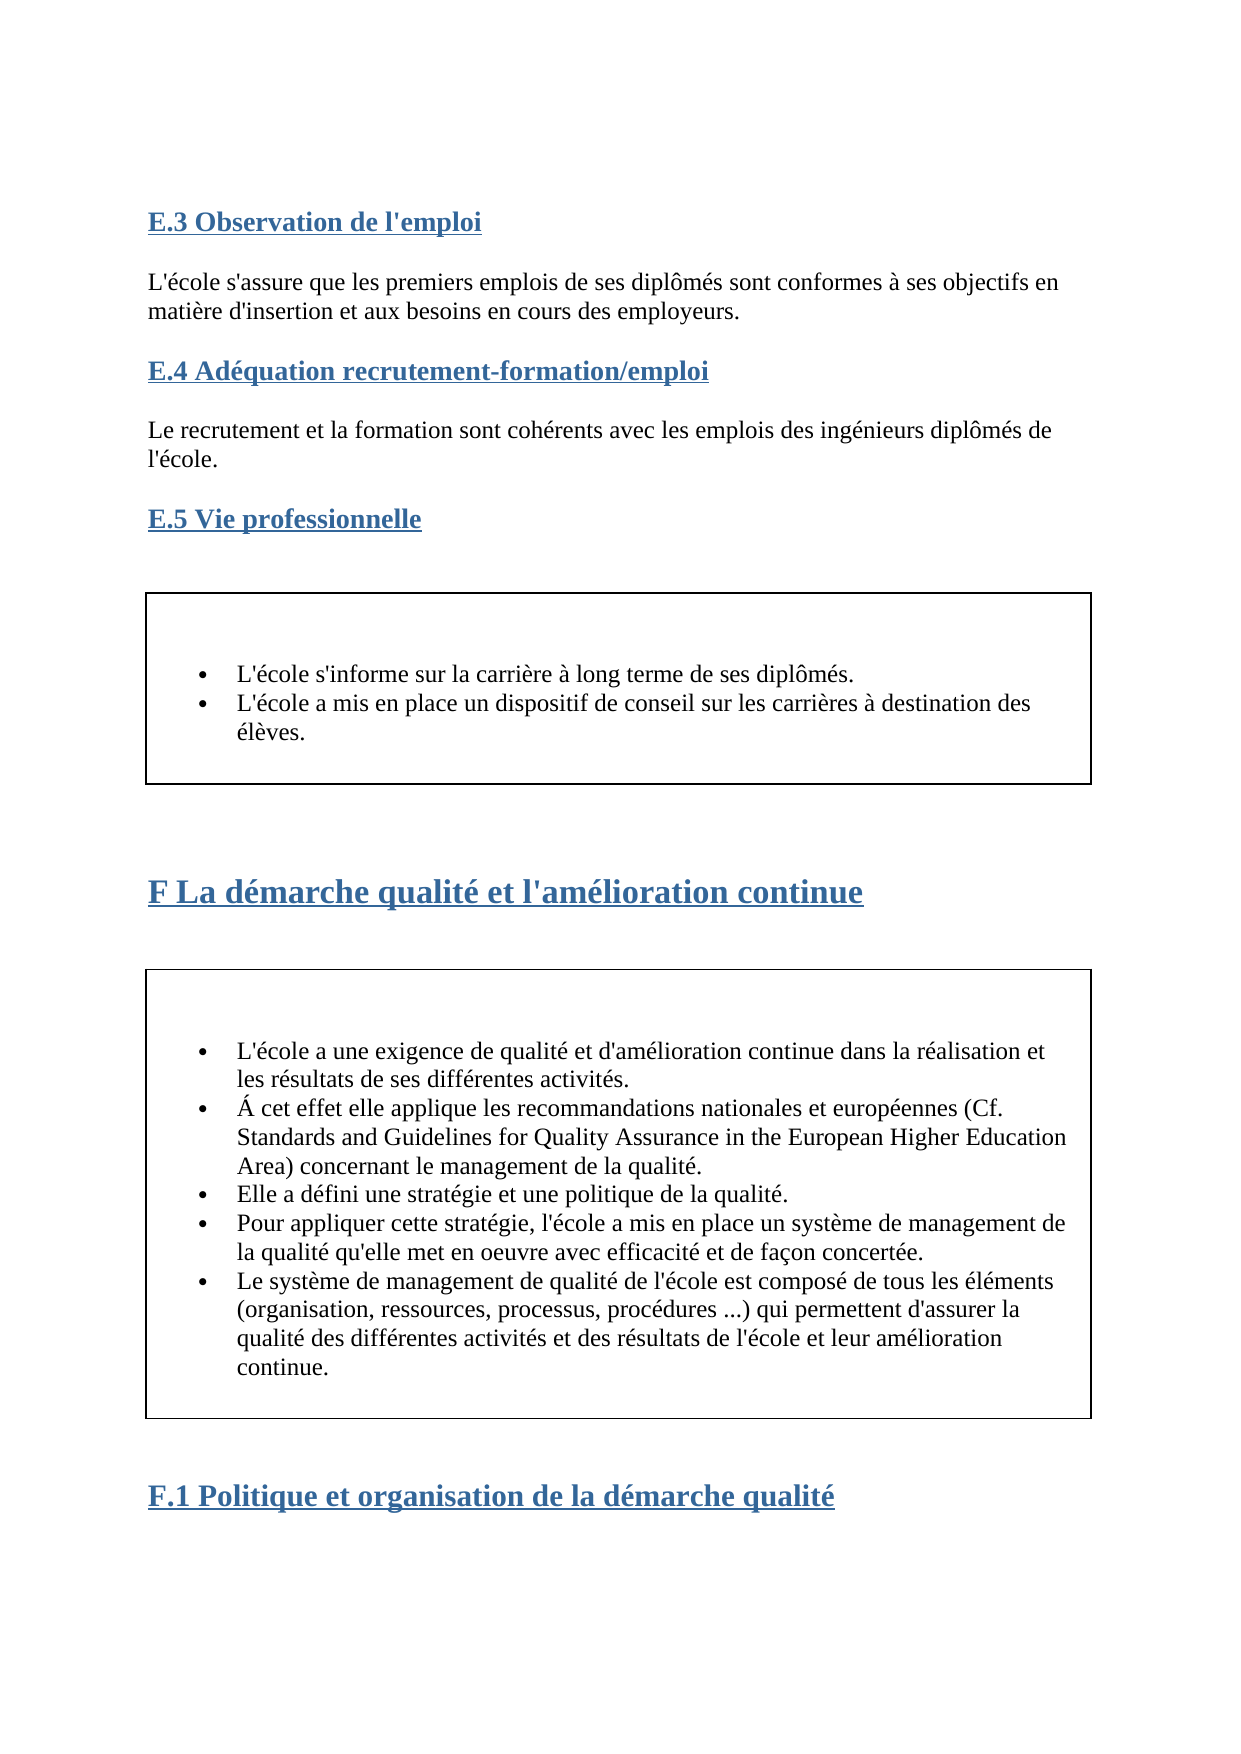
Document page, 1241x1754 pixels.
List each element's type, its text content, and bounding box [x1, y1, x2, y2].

subtitle F.1 Politique et organisation de la démarche qualité [148, 1477, 1093, 1513]
subtitle E.5 Vie professionnelle [148, 502, 1093, 534]
text Le recrutement et la formation sont cohérents avec les emplois des ingénieurs diplômés de l'école. [148, 415, 1093, 473]
subtitle E.4 Adéquation recrutement-formation/emploi [148, 354, 1093, 386]
text L'école s'assure que les premiers emplois de ses diplômés sont conformes à ses objectifs en matière d'insertion et aux besoins en cours des employeurs. [148, 267, 1093, 324]
table_header L'école s'informe sur la carrière à long terme de ses diplômés. L'école a mis en place un dispositif de conseil sur les carrières à destination des élèves. [147, 594, 1090, 783]
subtitle E.3 Observation de l'emploi [148, 206, 1093, 238]
table_header L'école a une exigence de qualité et d'amélioration continue dans la réalisation et les résultats de ses différentes activités. Á cet effet elle applique les recommandations nationales et européennes (Cf. Standards and Guidelines for Quality Assurance in the European Higher Education Area) concernant le management de la qualité. Elle a défini une stratégie et une politique de la qualité. Pour appliquer cette stratégie, l'école a mis en place un système de management de la qualité qu'elle met en oeuvre avec efficacité et de façon concertée. Le système de management de qualité de l'école est composé de tous les éléments (organisation, ressources, processus, procédures ...) qui permettent d'assurer la qualité des différentes activités et des résultats de l'école et leur amélioration continue. [147, 970, 1090, 1418]
subtitle F La démarche qualité et l'amélioration continue [148, 871, 1093, 911]
